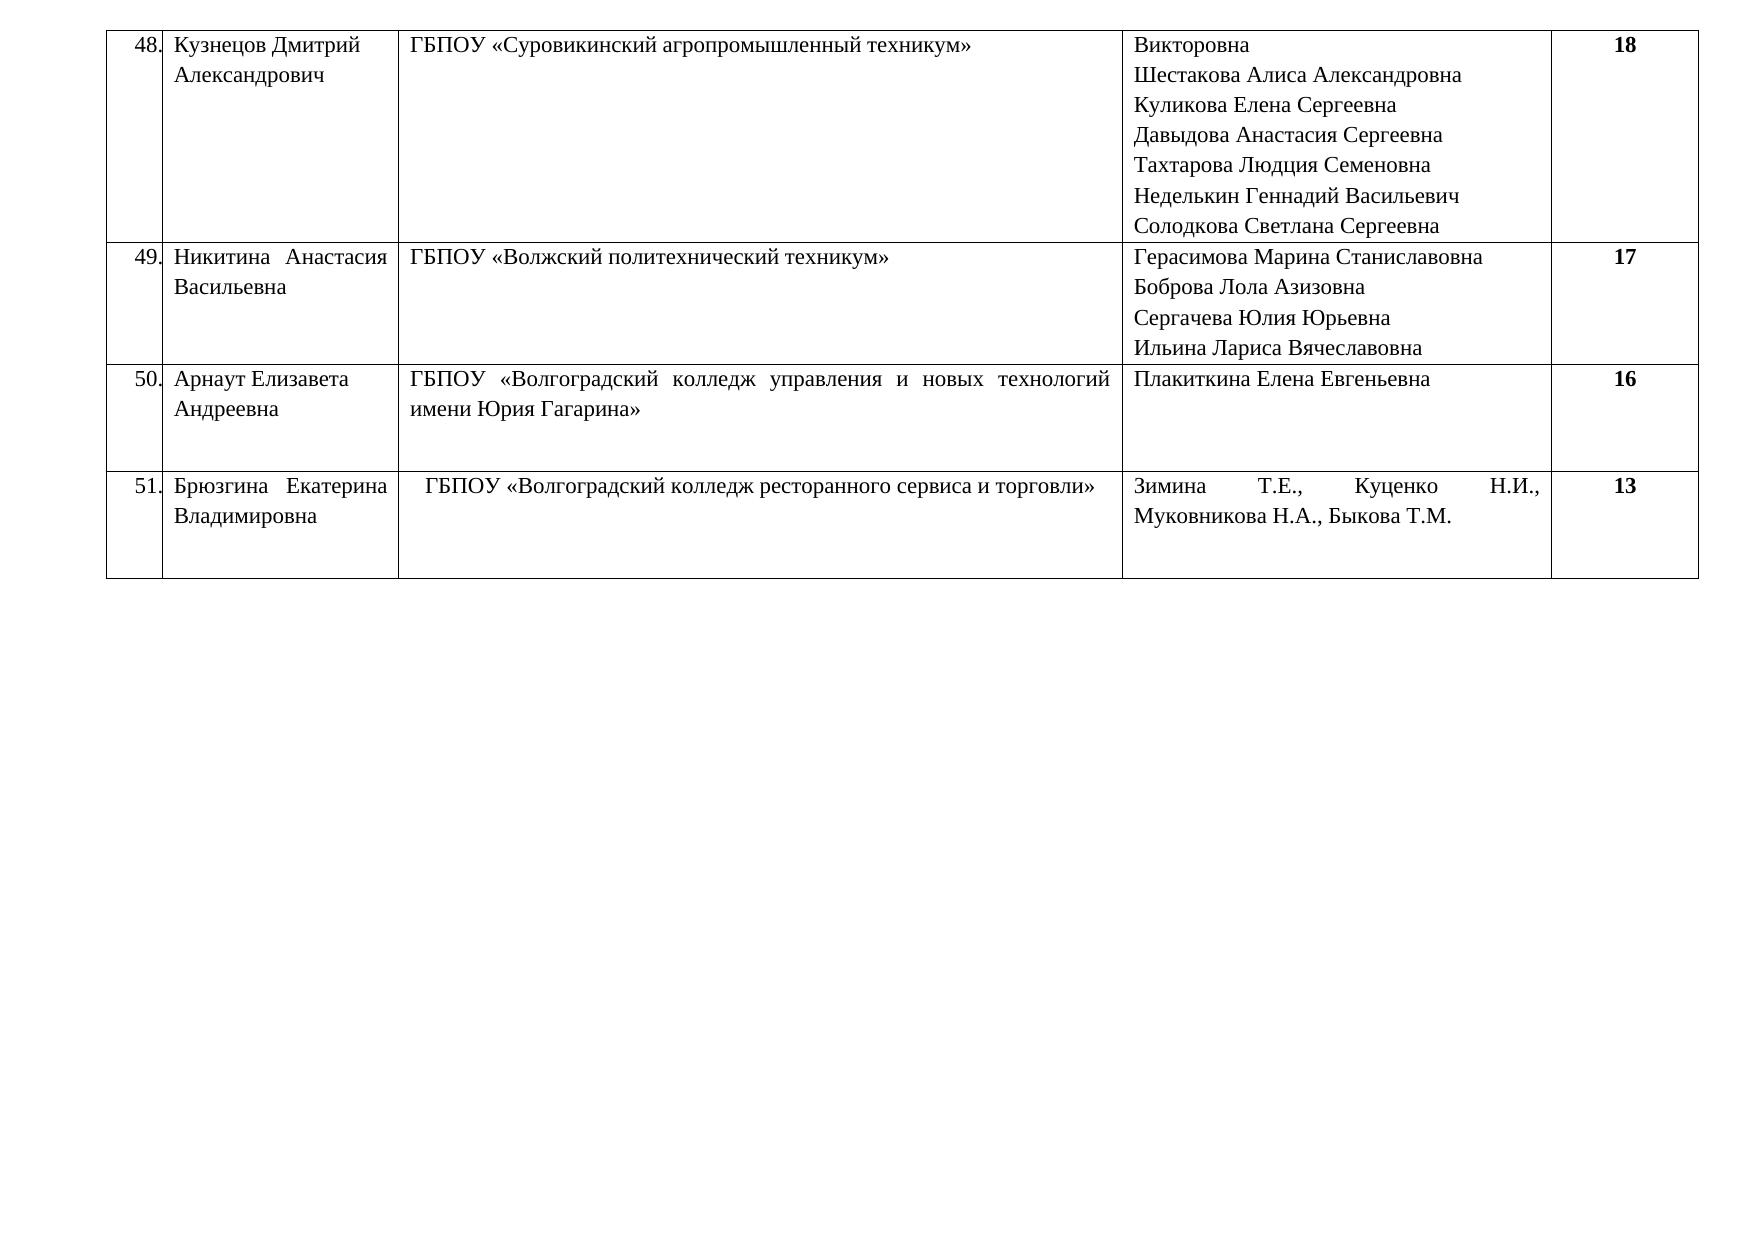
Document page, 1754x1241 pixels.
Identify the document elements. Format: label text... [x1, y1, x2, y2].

table_cell [107, 31, 162, 242]
table_cell ГБПОУ «Волгоградский колледж ресторанного сервиса и торговли» [399, 472, 1122, 577]
table_cell Плакиткина Елена Евгеньевна [1123, 365, 1551, 471]
table_cell ГБПОУ «Волгоградский колледж управления и новых технологий имени Юрия Гагарина» [399, 365, 1122, 471]
table_cell [107, 243, 162, 364]
table_cell Герасимова Марина Станиславовна Боброва Лола Азизовна Сергачева Юлия Юрьевна Ильина Лариса Вячеславовна [1123, 243, 1551, 364]
table_cell Брюзгина Екатерина Владимировна [163, 472, 398, 577]
table_cell 18 [1552, 31, 1698, 242]
table_cell 16 [1552, 365, 1698, 471]
table_cell Никитина Анастасия Васильевна [163, 243, 398, 364]
table_cell ГБПОУ «Волжский политехнический техникум» [399, 243, 1122, 364]
table_cell [107, 365, 162, 471]
table_cell Арнаут Елизавета Андреевна [163, 365, 398, 471]
table_cell Зимина Т.Е., Куценко Н.И., Муковникова Н.А., Быкова Т.М. [1123, 472, 1551, 577]
table_cell ГБПОУ «Суровикинский агропромышленный техникум» [399, 31, 1122, 242]
table_cell 13 [1552, 472, 1698, 577]
table_cell Викторовна Шестакова Алиса Александровна Куликова Елена Сергеевна Давыдова Анастасия Сергеевна Тахтарова Людция Семеновна Неделькин Геннадий Васильевич Солодкова Светлана Сергеевна [1123, 31, 1551, 242]
table_cell [107, 472, 162, 577]
table_cell Кузнецов Дмитрий Александрович [163, 31, 398, 242]
table_cell 17 [1552, 243, 1698, 364]
